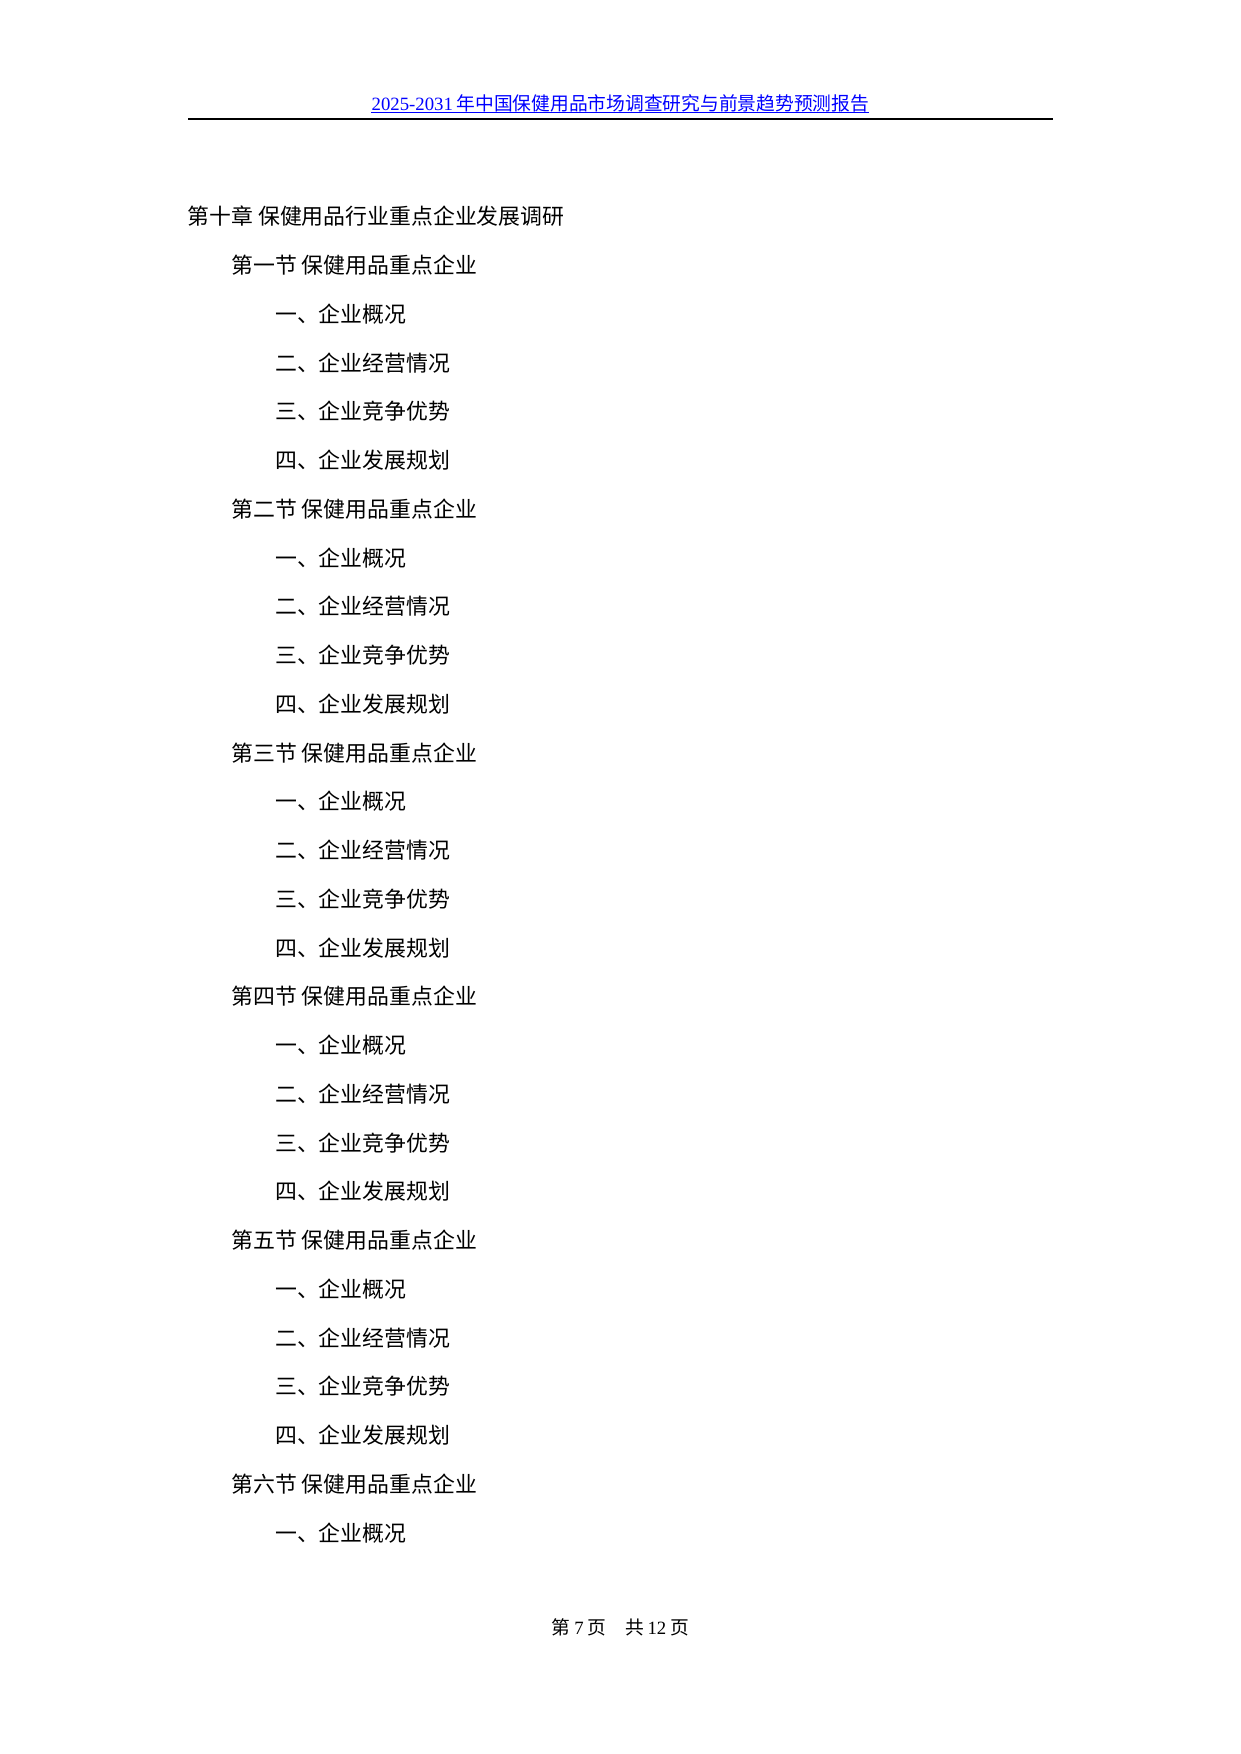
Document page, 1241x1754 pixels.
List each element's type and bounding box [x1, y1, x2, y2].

text [187, 150, 1053, 1548]
